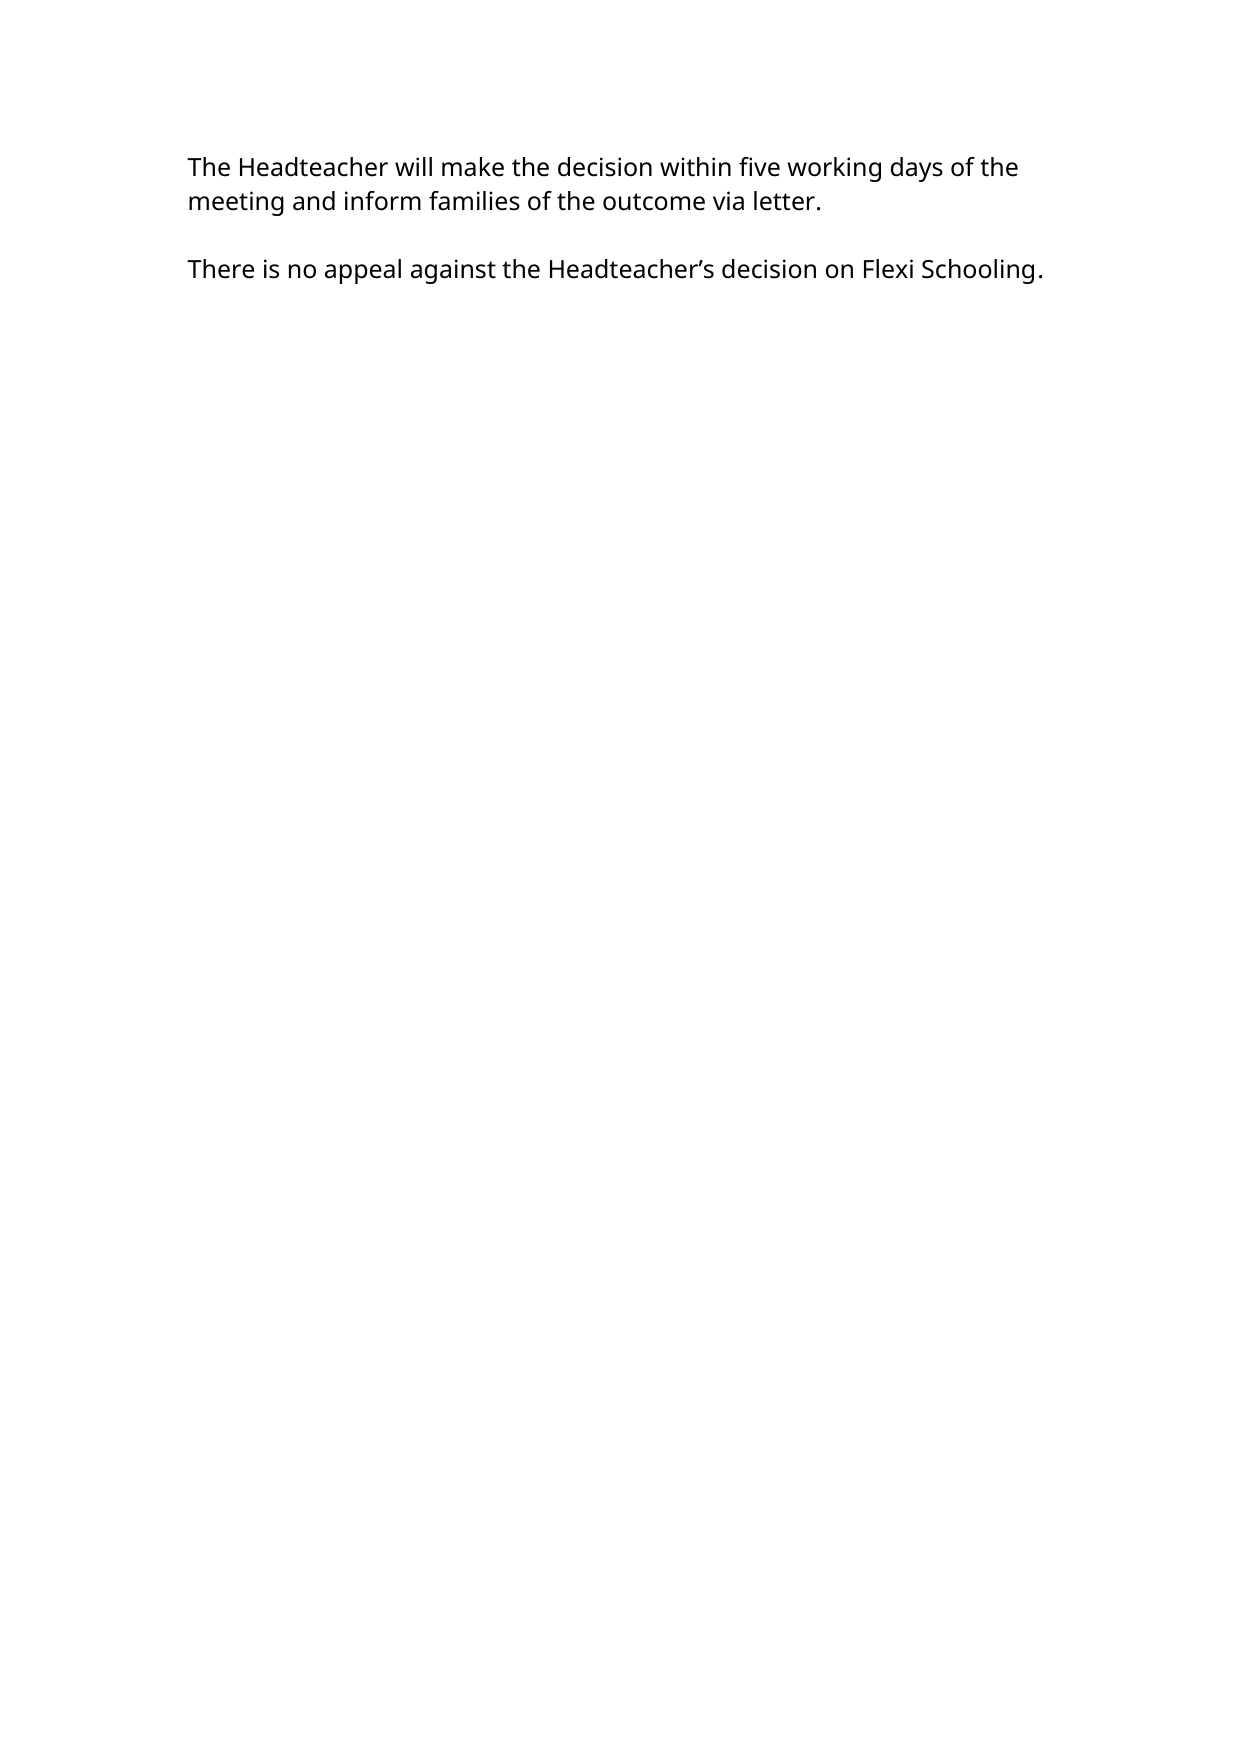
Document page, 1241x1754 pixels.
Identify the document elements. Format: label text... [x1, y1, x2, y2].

text The Headteacher will make the decision within five working days of the meeting and inform families of the outcome via letter. [187, 150, 1053, 218]
text There is no appeal against the Headteacher’s decision on Flexi Schooling. [187, 252, 1053, 286]
